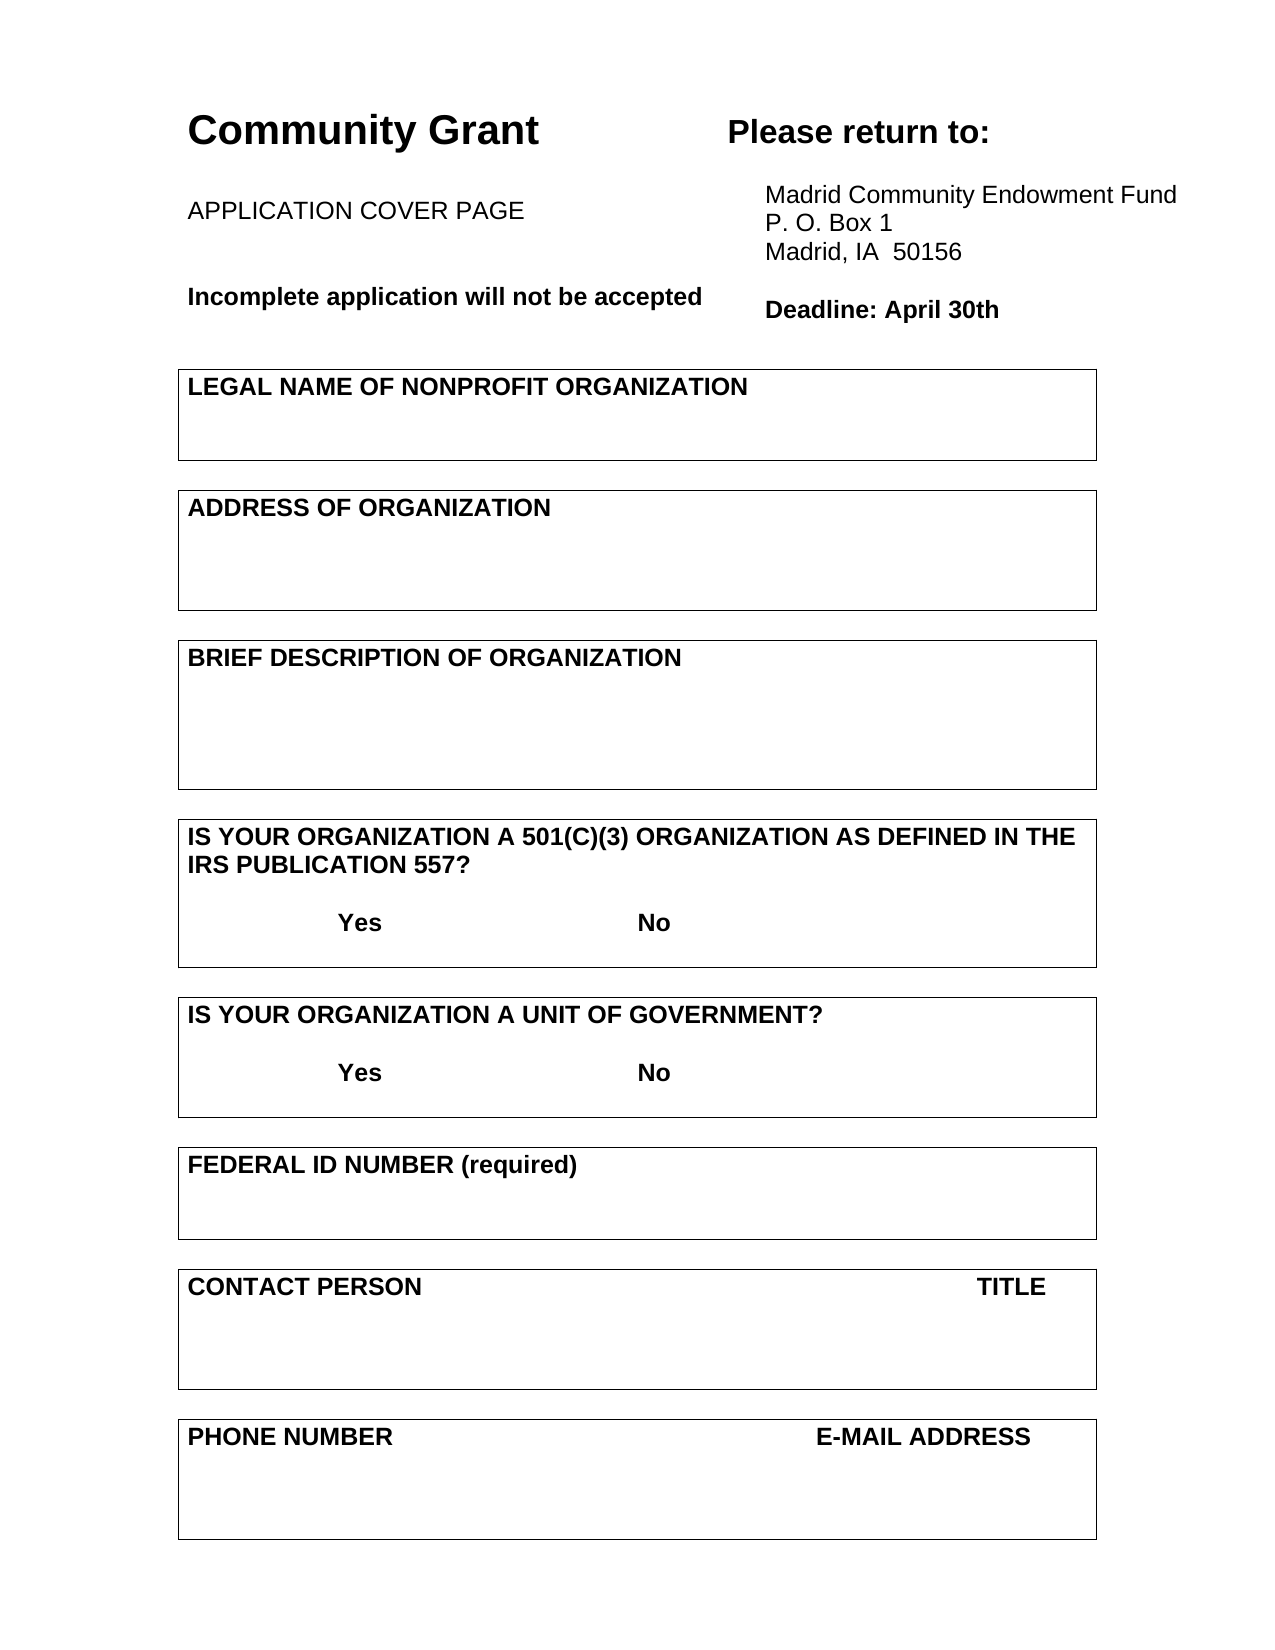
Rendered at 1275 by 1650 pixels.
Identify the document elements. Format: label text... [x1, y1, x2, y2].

subtitle APPLICATION COVER PAGE [187, 196, 712, 225]
text IS YOUR ORGANIZATION A 501(C)(3) ORGANIZATION AS DEFINED IN THE IRS PUBLICATION 557? [179, 820, 1096, 879]
subtitle ADDRESS OF ORGANIZATION [179, 491, 1096, 522]
text BRIEF DESCRIPTION OF ORGANIZATION [179, 641, 1096, 672]
subtitle PHONE NUMBER E-MAIL ADDRESS [179, 1420, 1096, 1450]
text Yes No [187, 908, 1087, 937]
text CONTACT PERSON TITLE [179, 1270, 1096, 1300]
subtitle LEGAL NAME OF NONPROFIT ORGANIZATION [179, 370, 1096, 400]
text FEDERAL ID NUMBER (required) [179, 1148, 1096, 1179]
text Incomplete application will not be accepted [187, 282, 712, 311]
text Yes No [187, 1058, 1087, 1087]
subtitle Community Grant [187, 105, 712, 153]
text IS YOUR ORGANIZATION A UNIT OF GOVERNMENT? [179, 998, 1096, 1029]
